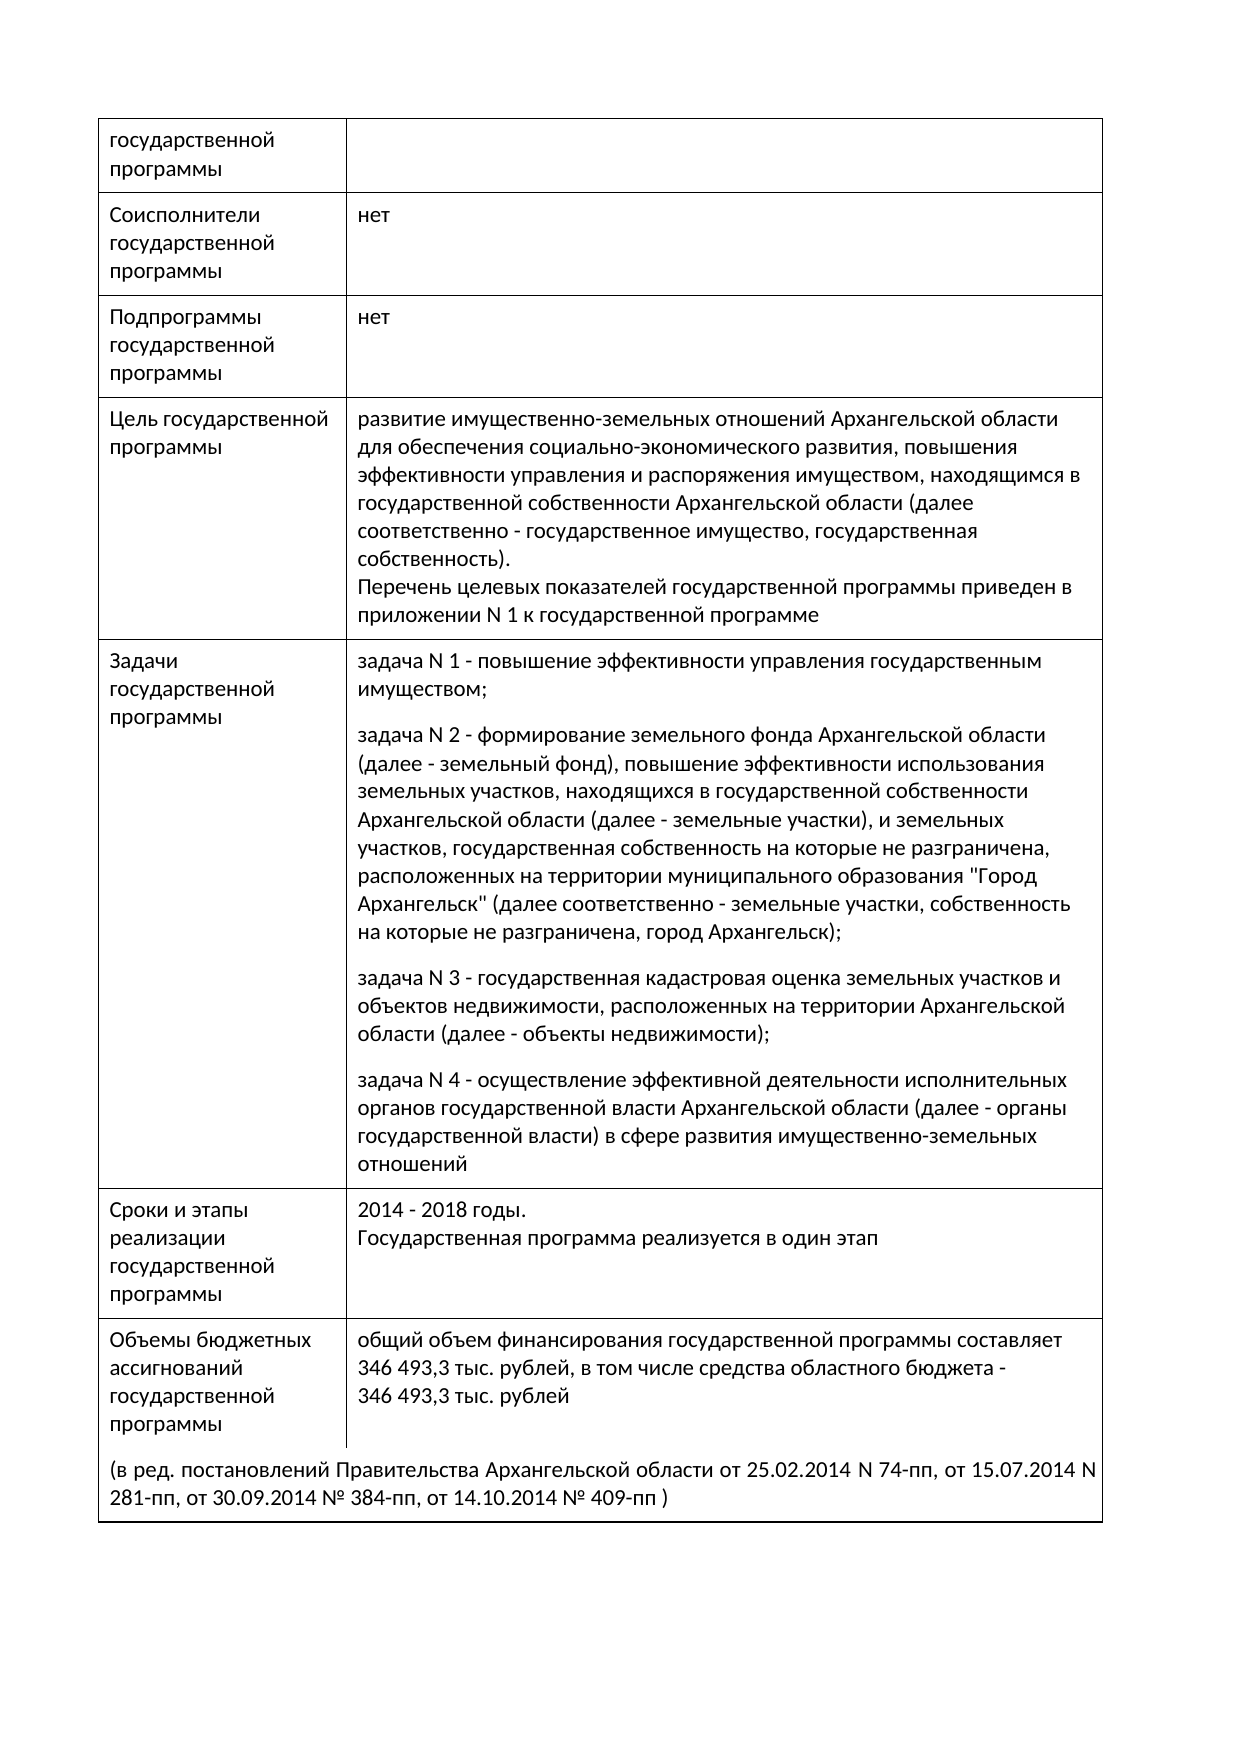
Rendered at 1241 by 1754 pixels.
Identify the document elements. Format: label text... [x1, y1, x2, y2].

table_cell нет [347, 193, 1102, 294]
table_cell Объемы бюджетных ассигнований государственной программы [99, 1319, 346, 1448]
table_cell задача N 4 - осуществление эффективной деятельности исполнительных органов государственной власти Архангельской области (далее - органы государственной власти) в сфере развития имущественно-земельных отношений [347, 1058, 1102, 1188]
table_cell развитие имущественно-земельных отношений Архангельской области для обеспечения социально-экономического развития, повышения эффективности управления и распоряжения имуществом, находящимся в государственной собственности Архангельской области (далее соответственно - государственное имущество, государственная собственность). Перечень целевых показателей государственной программы приведен в приложении N 1 к государственной программе [347, 398, 1102, 639]
table_cell Подпрограммы государственной программы [99, 296, 346, 397]
table_cell 2014 - 2018 годы. Государственная программа реализуется в один этап [347, 1189, 1102, 1318]
table_cell задача N 3 - государственная кадастровая оценка земельных участков и объектов недвижимости, расположенных на территории Архангельской области (далее - объекты недвижимости); [347, 955, 1102, 1058]
table_cell Сроки и этапы реализации государственной программы [99, 1189, 346, 1318]
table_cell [99, 119, 346, 192]
table_cell Задачи государственной программы [99, 640, 346, 1188]
table_cell задача N 2 - формирование земельного фонда Архангельской области (далее - земельный фонд), повышение эффективности использования земельных участков, находящихся в государственной собственности Архангельской области (далее - земельные участки), и земельных участков, государственная собственность на которые не разграничена, расположенных на территории муниципального образования "Город Архангельск" (далее соответственно - земельные участки, собственность на которые не разграничена, город Архангельск); [347, 713, 1102, 955]
table_cell (в ред. постановлений Правительства Архангельской области от 25.02.2014 N 74-пп, от 15.07.2014 N 281-пп, от 30.09.2014 № 384-пп, от 14.10.2014 № 409-пп ) [99, 1448, 1102, 1521]
table_cell нет [347, 296, 1102, 397]
table_cell Цель государственной программы [99, 398, 346, 639]
table_cell общий объем финансирования государственной программы составляет 346 493,3 тыс. рублей, в том числе средства областного бюджета - 346 493,3 тыс. рублей [347, 1319, 1102, 1448]
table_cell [347, 119, 1102, 192]
table_cell Соисполнители государственной программы [99, 193, 346, 294]
table_cell задача N 1 - повышение эффективности управления государственным имуществом; [347, 640, 1102, 713]
